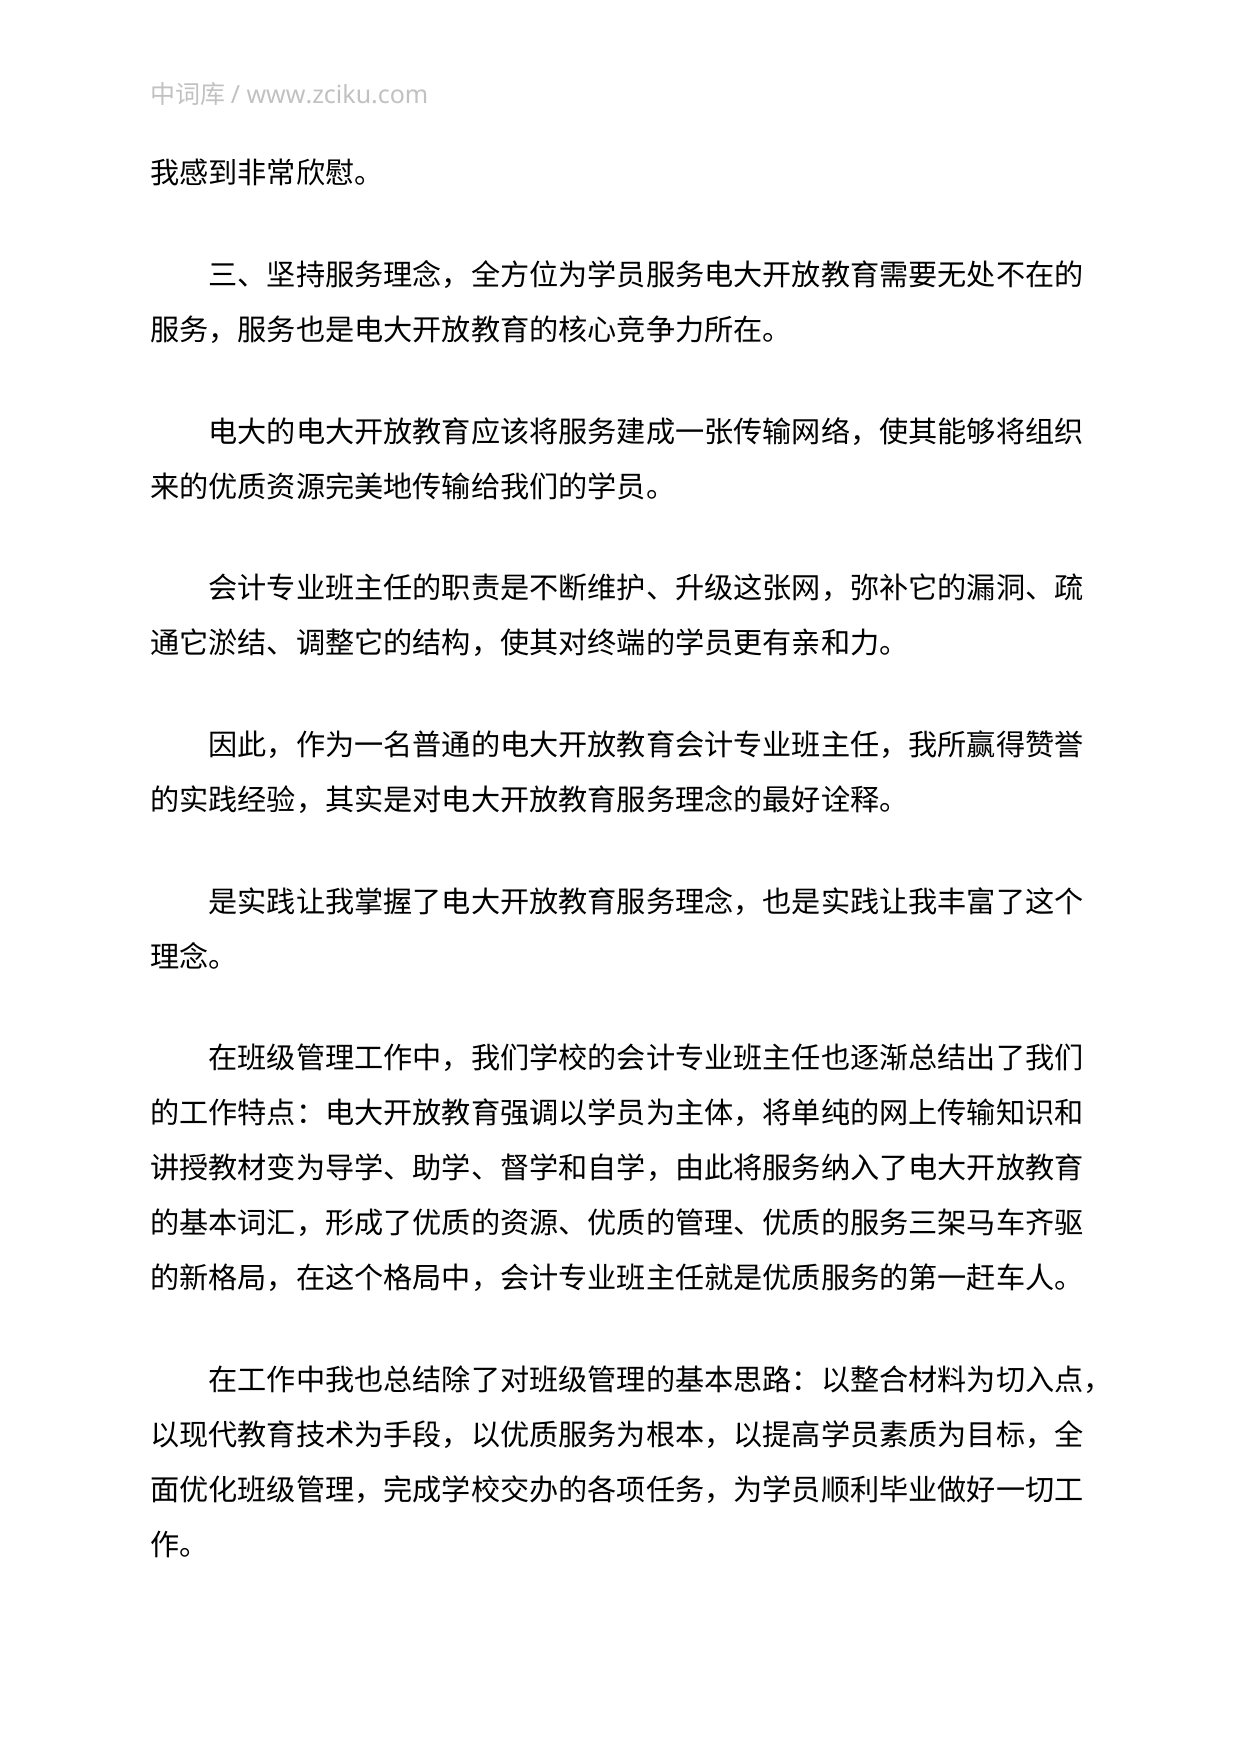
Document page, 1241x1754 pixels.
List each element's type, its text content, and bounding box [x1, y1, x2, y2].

text 是实践让我掌握了电大开放教育服务理念，也是实践让我丰富了这个理念。 [150, 878, 1090, 976]
text 会计专业班主任的职责是不断维护、升级这张网，弥补它的漏洞、疏通它淤结、调整它的结构，使其对终端的学员更有亲和力。 [150, 565, 1090, 662]
text 三、坚持服务理念，全方位为学员服务电大开放教育需要无处不在的服务，服务也是电大开放教育的核心竞争力所在。 [150, 252, 1090, 349]
text 因此，作为一名普通的电大开放教育会计专业班主任，我所赢得赞誉的实践经验，其实是对电大开放教育服务理念的最好诠释。 [150, 722, 1090, 819]
text 在班级管理工作中，我们学校的会计专业班主任也逐渐总结出了我们的工作特点：电大开放教育强调以学员为主体，将单纯的网上传输知识和讲授教材变为导学、助学、督学和自学，由此将服务纳入了电大开放教育的基本词汇，形成了优质的资源、优质的管理、优质的服务三架马车齐驱的新格局，在这个格局中，会计专业班主任就是优质服务的第一赶车人。 [150, 1035, 1090, 1297]
text 在工作中我也总结除了对班级管理的基本思路：以整合材料为切入点，以现代教育技术为手段，以优质服务为根本，以提高学员素质为目标，全面优化班级管理，完成学校交办的各项任务，为学员顺利毕业做好一切工作。 [150, 1356, 1090, 1563]
text 电大的电大开放教育应该将服务建成一张传输网络，使其能够将组织来的优质资源完美地传输给我们的学员。 [150, 408, 1090, 506]
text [150, 150, 1090, 192]
